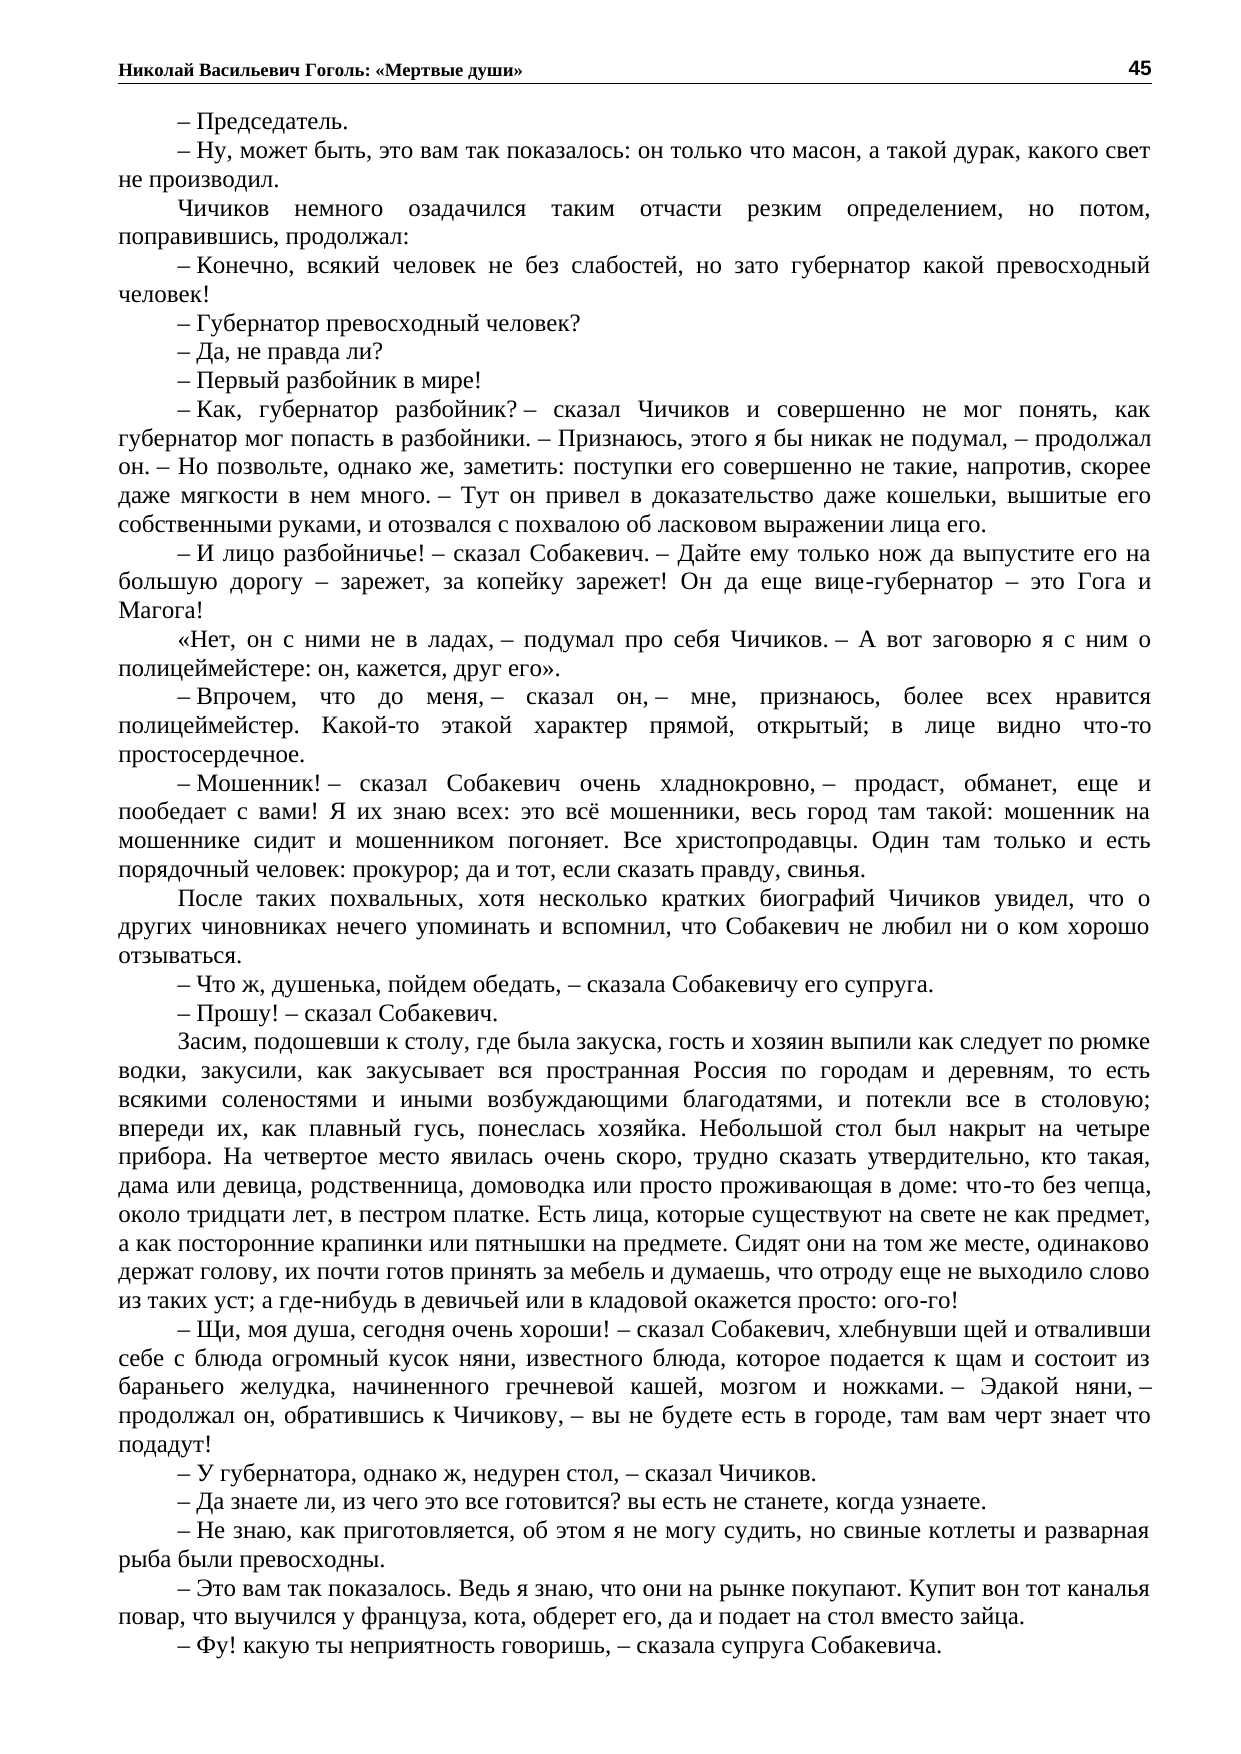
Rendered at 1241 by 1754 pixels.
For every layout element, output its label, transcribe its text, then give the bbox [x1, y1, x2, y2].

text – Председатель. [118, 106, 1152, 135]
text – Конечно, всякий человек не без слабостей, но зато губернатор какой превосходный человек! [118, 250, 1152, 308]
text – Щи, моя душа, сегодня очень хороши! – сказал Собакевич, хлебнувши щей и отваливши себе с блюда огромный кусок няни, известного блюда, которое подается к щам и состоит из бараньего желудка, начиненного гречневой кашей, мозгом и ножками. – Эдакой няни, – продолжал он, обратившись к Чичикову, – вы не будете есть в городе, там вам черт знает что подадут! [118, 1314, 1152, 1458]
text – И лицо разбойничье! – сказал Собакевич. – Дайте ему только нож да выпустите его на большую дорогу – зарежет, за копейку зарежет! Он да еще вице-губернатор – это Гога и Магога! [118, 538, 1152, 624]
text «Нет, он с ними не в ладах, – подумал про себя Чичиков. – А вот заговорю я с ним о полицеймейстере: он, кажется, друг его». [118, 624, 1152, 681]
text – Да знаете ли, из чего это все готовится? вы есть не станете, когда узнаете. [118, 1486, 1152, 1515]
text – Впрочем, что до меня, – сказал он, – мне, признаюсь, более всех нравится полицеймейстер. Какой-то этакой характер прямой, открытый; в лице видно что-то простосердечное. [118, 681, 1152, 768]
text После таких похвальных, хотя несколько кратких биографий Чичиков увидел, что о других чиновниках нечего упоминать и вспомнил, что Собакевич не любил ни о ком хорошо отзываться. [118, 883, 1152, 969]
text – Мошенник! – сказал Собакевич очень хладнокровно, – продаст, обманет, еще и пообедает с вами! Я их знаю всех: это всё мошенники, весь город там такой: мошенник на мошеннике сидит и мошенником погоняет. Все христопродавцы. Один там только и есть порядочный человек: прокурор; да и тот, если сказать правду, свинья. [118, 768, 1152, 883]
text – Что ж, душенька, пойдем обедать, – сказала Собакевичу его супруга. [118, 969, 1152, 998]
text – Первый разбойник в мире! [118, 365, 1152, 394]
text – Ну, может быть, это вам так показалось: он только что масон, а такой дурак, какого свет не производил. [118, 135, 1152, 193]
text – Фу! какую ты неприятность говоришь, – сказала супруга Собакевича. [118, 1630, 1152, 1659]
text Чичиков немного озадачился таким отчасти резким определением, но потом, поправившись, продолжал: [118, 193, 1152, 250]
text Засим, подошевши к столу, где была закуска, гость и хозяин выпили как следует по рюмке водки, закусили, как закусывает вся пространная Россия по городам и деревням, то есть всякими соленостями и иными возбуждающими благодатями, и потекли все в столовую; впереди их, как плавный гусь, понеслась хозяйка. Небольшой стол был накрыт на четыре прибора. На четвертое место явилась очень скоро, трудно сказать утвердительно, кто такая, дама или девица, родственница, домоводка или просто проживающая в доме: что-то без чепца, около тридцати лет, в пестром платке. Есть лица, которые существуют на свете не как предмет, а как посторонние крапинки или пятнышки на предмете. Сидят они на том же месте, одинаково держат голову, их почти готов принять за мебель и думаешь, что отроду еще не выходило слово из таких уст; а где-нибудь в девичьей или в кладовой окажется просто: ого-го! [118, 1026, 1152, 1314]
text – Как, губернатор разбойник? – сказал Чичиков и совершенно не мог понять, как губернатор мог попасть в разбойники. – Признаюсь, этого я бы никак не подумал, – продолжал он. – Но позвольте, однако же, заметить: поступки его совершенно не такие, напротив, скорее даже мягкости в нем много. – Тут он привел в доказательство даже кошельки, вышитые его собственными руками, и отозвался с похвалою об ласковом выражении лица его. [118, 394, 1152, 538]
text – Не знаю, как приготовляется, об этом я не могу судить, но свиные котлеты и разварная рыба были превосходны. [118, 1515, 1152, 1573]
text – У губернатора, однако ж, недурен стол, – сказал Чичиков. [118, 1458, 1152, 1486]
text – Прошу! – сказал Собакевич. [118, 998, 1152, 1026]
text – Да, не правда ли? [118, 336, 1152, 365]
text – Это вам так показалось. Ведь я знаю, что они на рынке покупают. Купит вон тот каналья повар, что выучился у француза, кота, обдерет его, да и подает на стол вместо зайца. [118, 1573, 1152, 1630]
text – Губернатор превосходный человек? [118, 308, 1152, 336]
